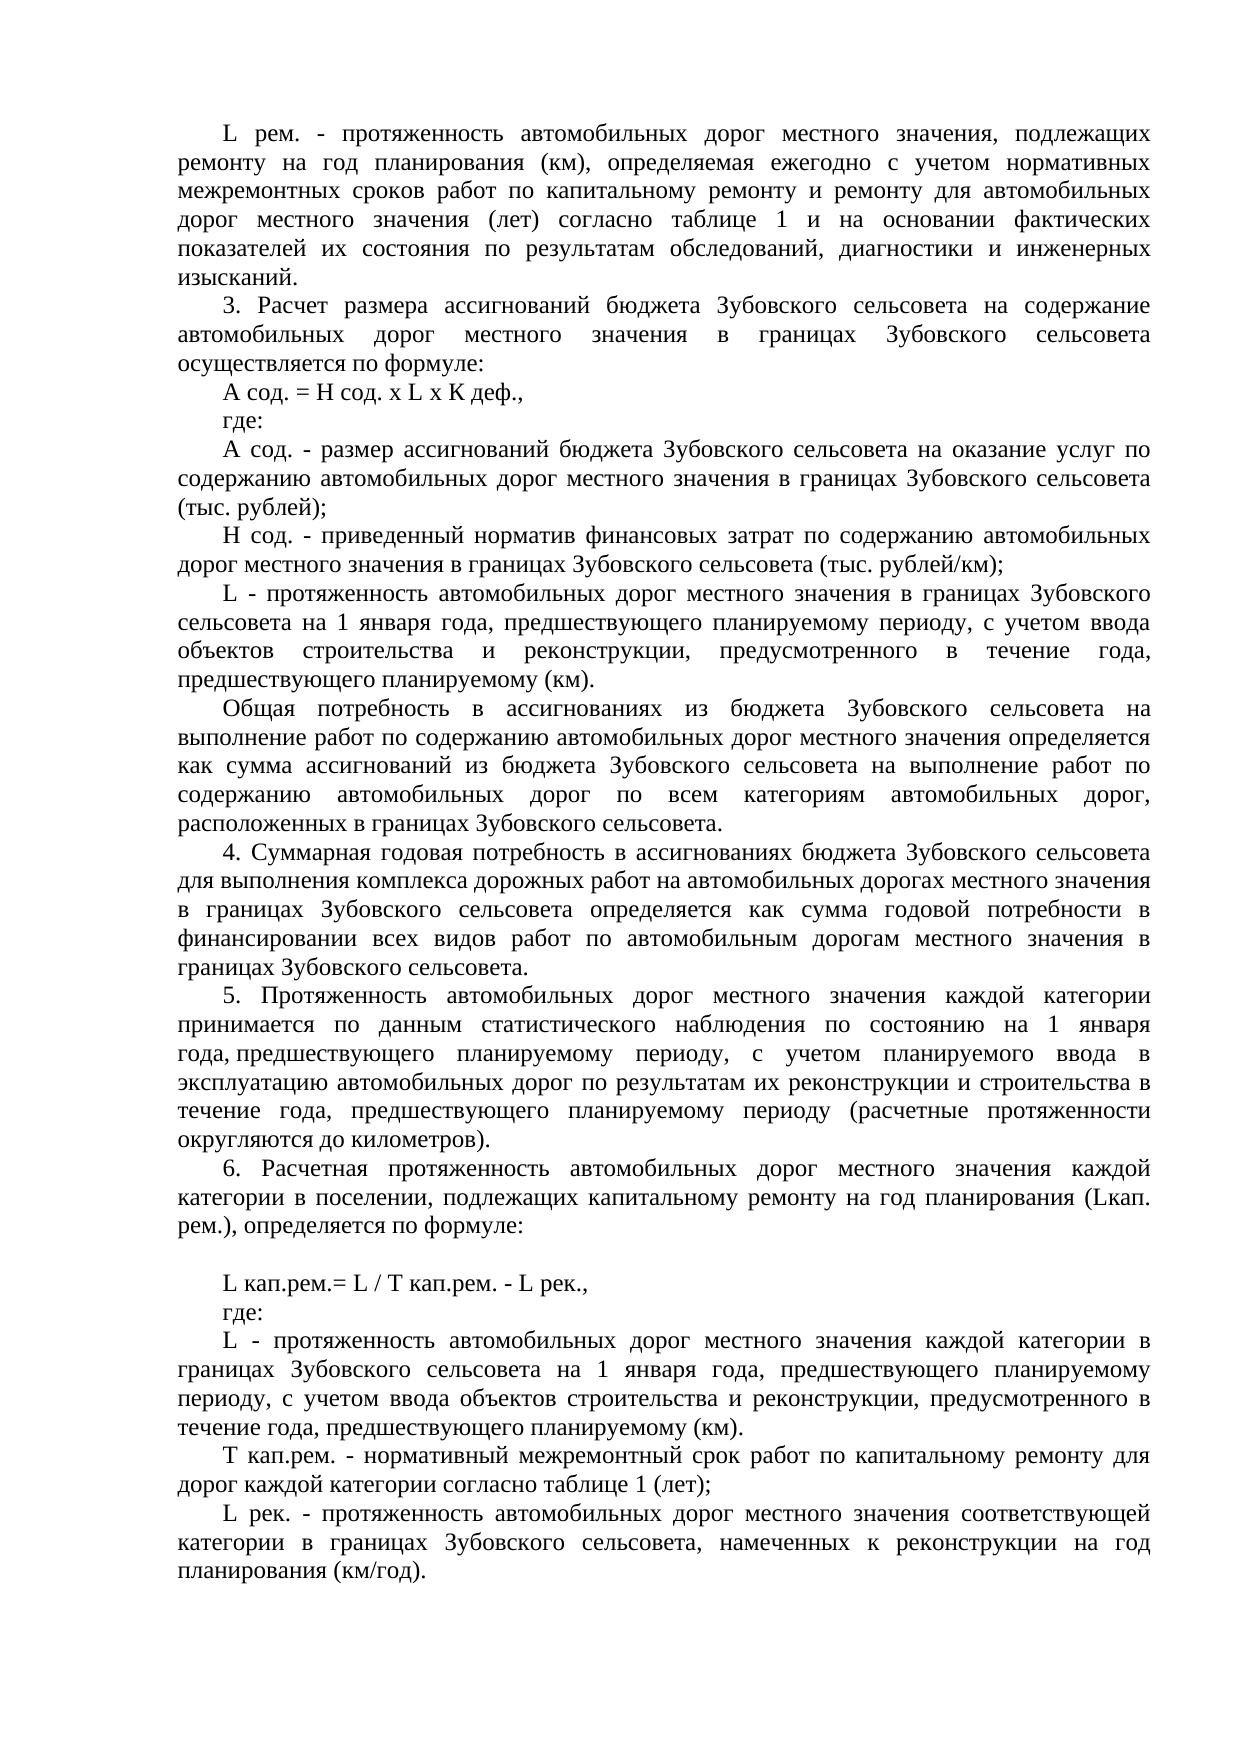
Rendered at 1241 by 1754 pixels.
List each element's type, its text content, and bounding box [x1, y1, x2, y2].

text L рем. - протяженность автомобильных дорог местного значения, подлежащих ремонту на год планирования (км), определяемая ежегодно с учетом нормативных межремонтных сроков работ по капитальному ремонту и ремонту для автомобильных дорог местного значения (лет) согласно таблице 1 и на основании фактических показателей их состояния по результатам обследований, диагностики и инженерных изысканий. [177, 118, 1152, 291]
text T кап.рем. - нормативный межремонтный срок работ по капитальному ремонту для дорог каждой категории согласно таблице 1 (лет); [177, 1441, 1152, 1498]
text А сод. - размер ассигнований бюджета Зубовского сельсовета на оказание услуг по содержанию автомобильных дорог местного значения в границах Зубовского сельсовета (тыс. рублей); [177, 434, 1152, 521]
text где: [177, 1297, 1152, 1326]
text 4. Суммарная годовая потребность в ассигнованиях бюджета Зубовского сельсовета для выполнения комплекса дорожных работ на автомобильных дорогах местного значения в границах Зубовского сельсовета определяется как сумма годовой потребности в финансировании всех видов работ по автомобильным дорогам местного значения в границах Зубовского сельсовета. [177, 837, 1152, 981]
text L - протяженность автомобильных дорог местного значения каждой категории в границах Зубовского сельсовета на 1 января года, предшествующего планируемому периоду, с учетом ввода объектов строительства и реконструкции, предусмотренного в течение года, предшествующего планируемому (км). [177, 1326, 1152, 1441]
text Общая потребность в ассигнованиях из бюджета Зубовского сельсовета на выполнение работ по содержанию автомобильных дорог местного значения определяется как сумма ассигнований из бюджета Зубовского сельсовета на выполнение работ по содержанию автомобильных дорог по всем категориям автомобильных дорог, расположенных в границах Зубовского сельсовета. [177, 693, 1152, 837]
text А сод. = Н сод. x L x К деф., [177, 377, 1152, 406]
text L кап.рем.= L / T кап.рем. - L рек., [177, 1268, 1152, 1297]
text 3. Расчет размера ассигнований бюджета Зубовского сельсовета на содержание автомобильных дорог местного значения в границах Зубовского сельсовета осуществляется по формуле: [177, 291, 1152, 377]
text где: [177, 406, 1152, 434]
text 5. Протяженность автомобильных дорог местного значения каждой категории принимается по данным статистического наблюдения по состоянию на 1 января года, предшествующего планируемому периоду, с учетом планируемого ввода в эксплуатацию автомобильных дорог по результатам их реконструкции и строительства в течение года, предшествующего планируемому периоду (расчетные протяженности округляются до километров). [177, 981, 1152, 1153]
text L рек. - протяженность автомобильных дорог местного значения соответствующей категории в границах Зубовского сельсовета, намеченных к реконструкции на год планирования (км/год). [177, 1498, 1152, 1584]
text Н сод. - приведенный норматив финансовых затрат по содержанию автомобильных дорог местного значения в границах Зубовского сельсовета (тыс. рублей/км); [177, 521, 1152, 578]
text 6. Расчетная протяженность автомобильных дорог местного значения каждой категории в поселении, подлежащих капитальному ремонту на год планирования (Lкап. рем.), определяется по формуле: [177, 1153, 1152, 1239]
text L - протяженность автомобильных дорог местного значения в границах Зубовского сельсовета на 1 января года, предшествующего планируемому периоду, с учетом ввода объектов строительства и реконструкции, предусмотренного в течение года, предшествующего планируемому (км). [177, 578, 1152, 693]
